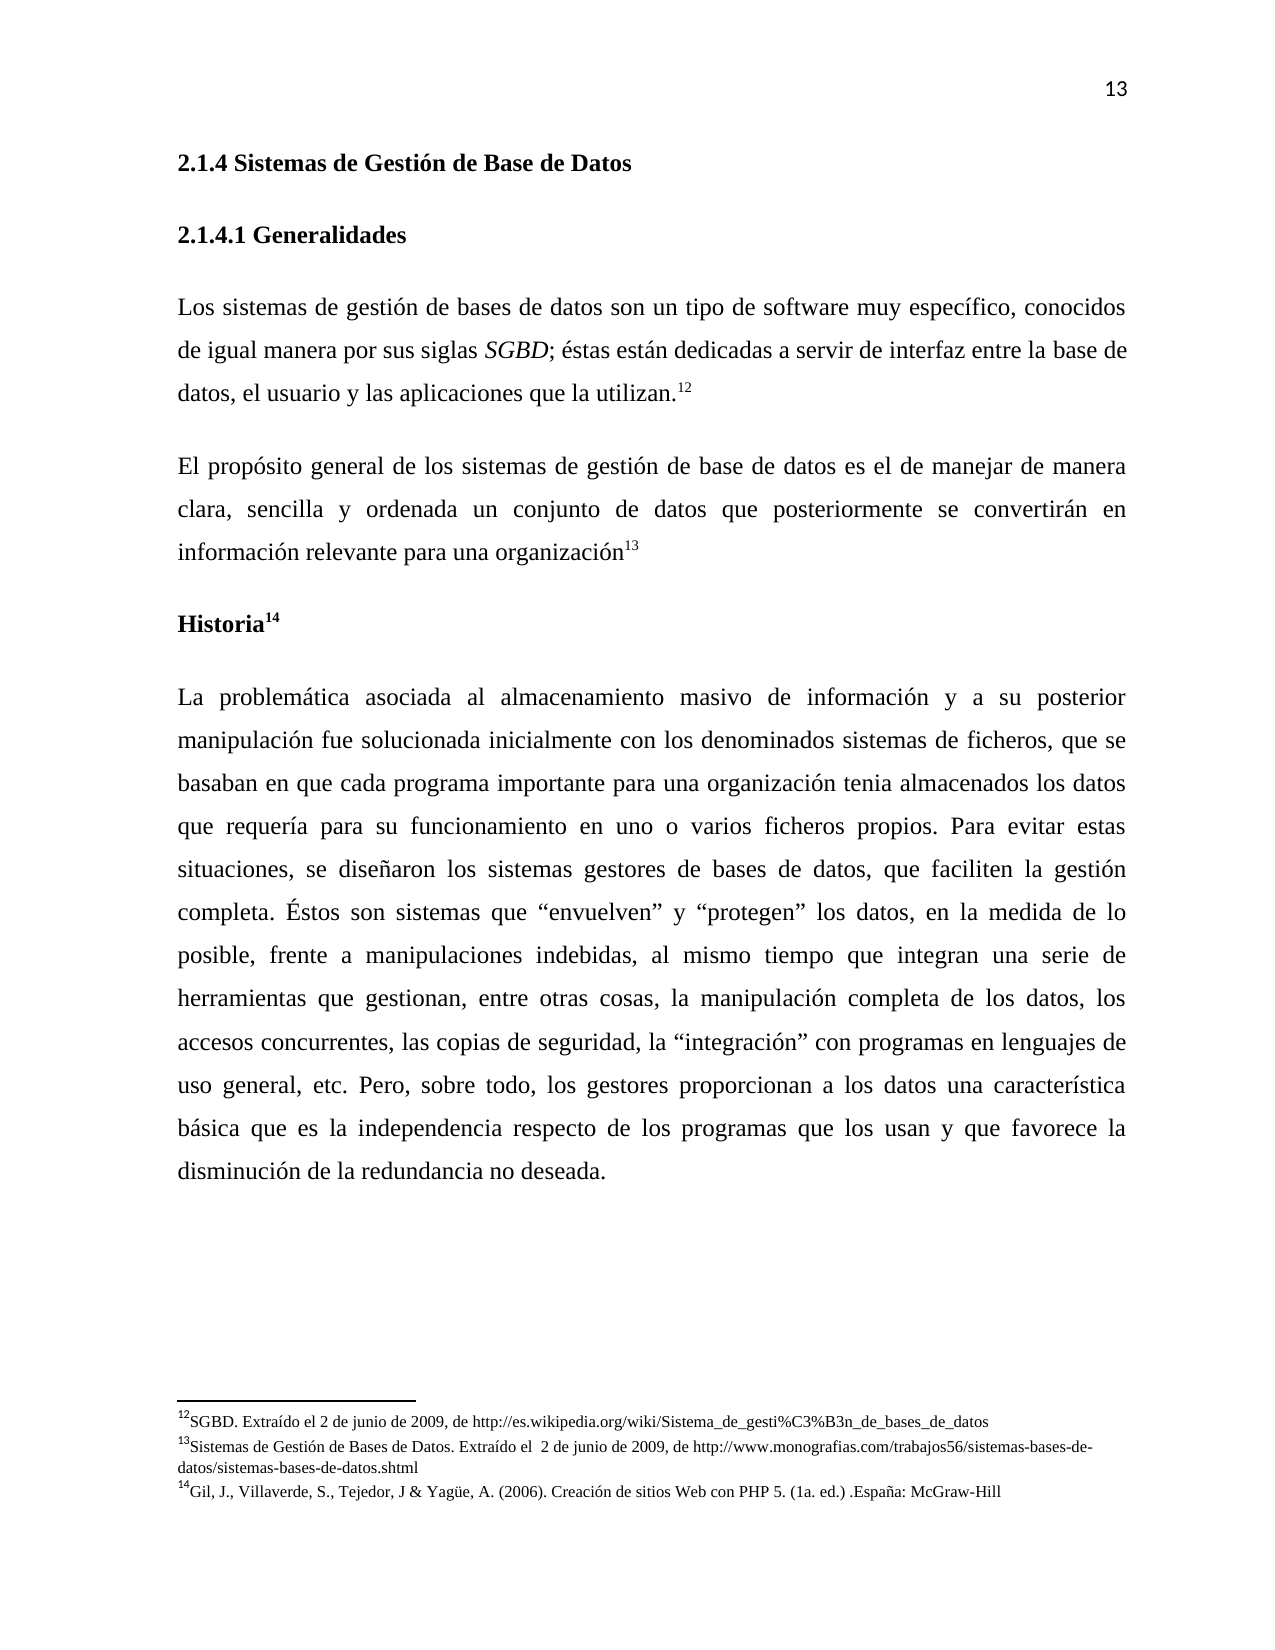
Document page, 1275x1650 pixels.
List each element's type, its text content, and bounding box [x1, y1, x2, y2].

text 2.1.4 Sistemas de Gestión de Base de Datos [177, 148, 1127, 176]
text 2.1.4.1 Generalidades [177, 220, 1127, 249]
text El propósito general de los sistemas de gestión de base de datos es el de manejar de manera clara, sencilla y ordenada un conjunto de datos que posteriormente se convertirán en información relevante para una organización [177, 451, 1127, 566]
text Historia [177, 609, 1127, 638]
text La problemática asociada al almacenamiento masivo de información y a su posterior manipulación fue solucionada inicialmente con los denominados sistemas de ficheros, que se basaban en que cada programa importante para una organización tenia almacenados los datos que requería para su funcionamiento en uno o varios ficheros propios. Para evitar estas situaciones, se diseñaron los sistemas gestores de bases de datos, que faciliten la gestión completa. Éstos son sistemas que “envuelven” y “protegen” los datos, en la medida de lo posible, frente a manipulaciones indebidas, al mismo tiempo que integran una serie de herramientas que gestionan, entre otras cosas, la manipulación completa de los datos, los accesos concurrentes, las copias de seguridad, la “integración” con programas en lenguajes de uso general, etc. Pero, sobre todo, los gestores proporcionan a los datos una característica básica que es la independencia respecto de los programas que los usan y que favorece la disminución de la redundancia no deseada. [177, 682, 1127, 1185]
text Los sistemas de gestión de bases de datos son un tipo de software muy específico, conocidos de igual manera por sus siglas SGBD; éstas están dedicadas a servir de interfaz entre la base de datos, el usuario y las aplicaciones que la utilizan. [177, 292, 1127, 407]
